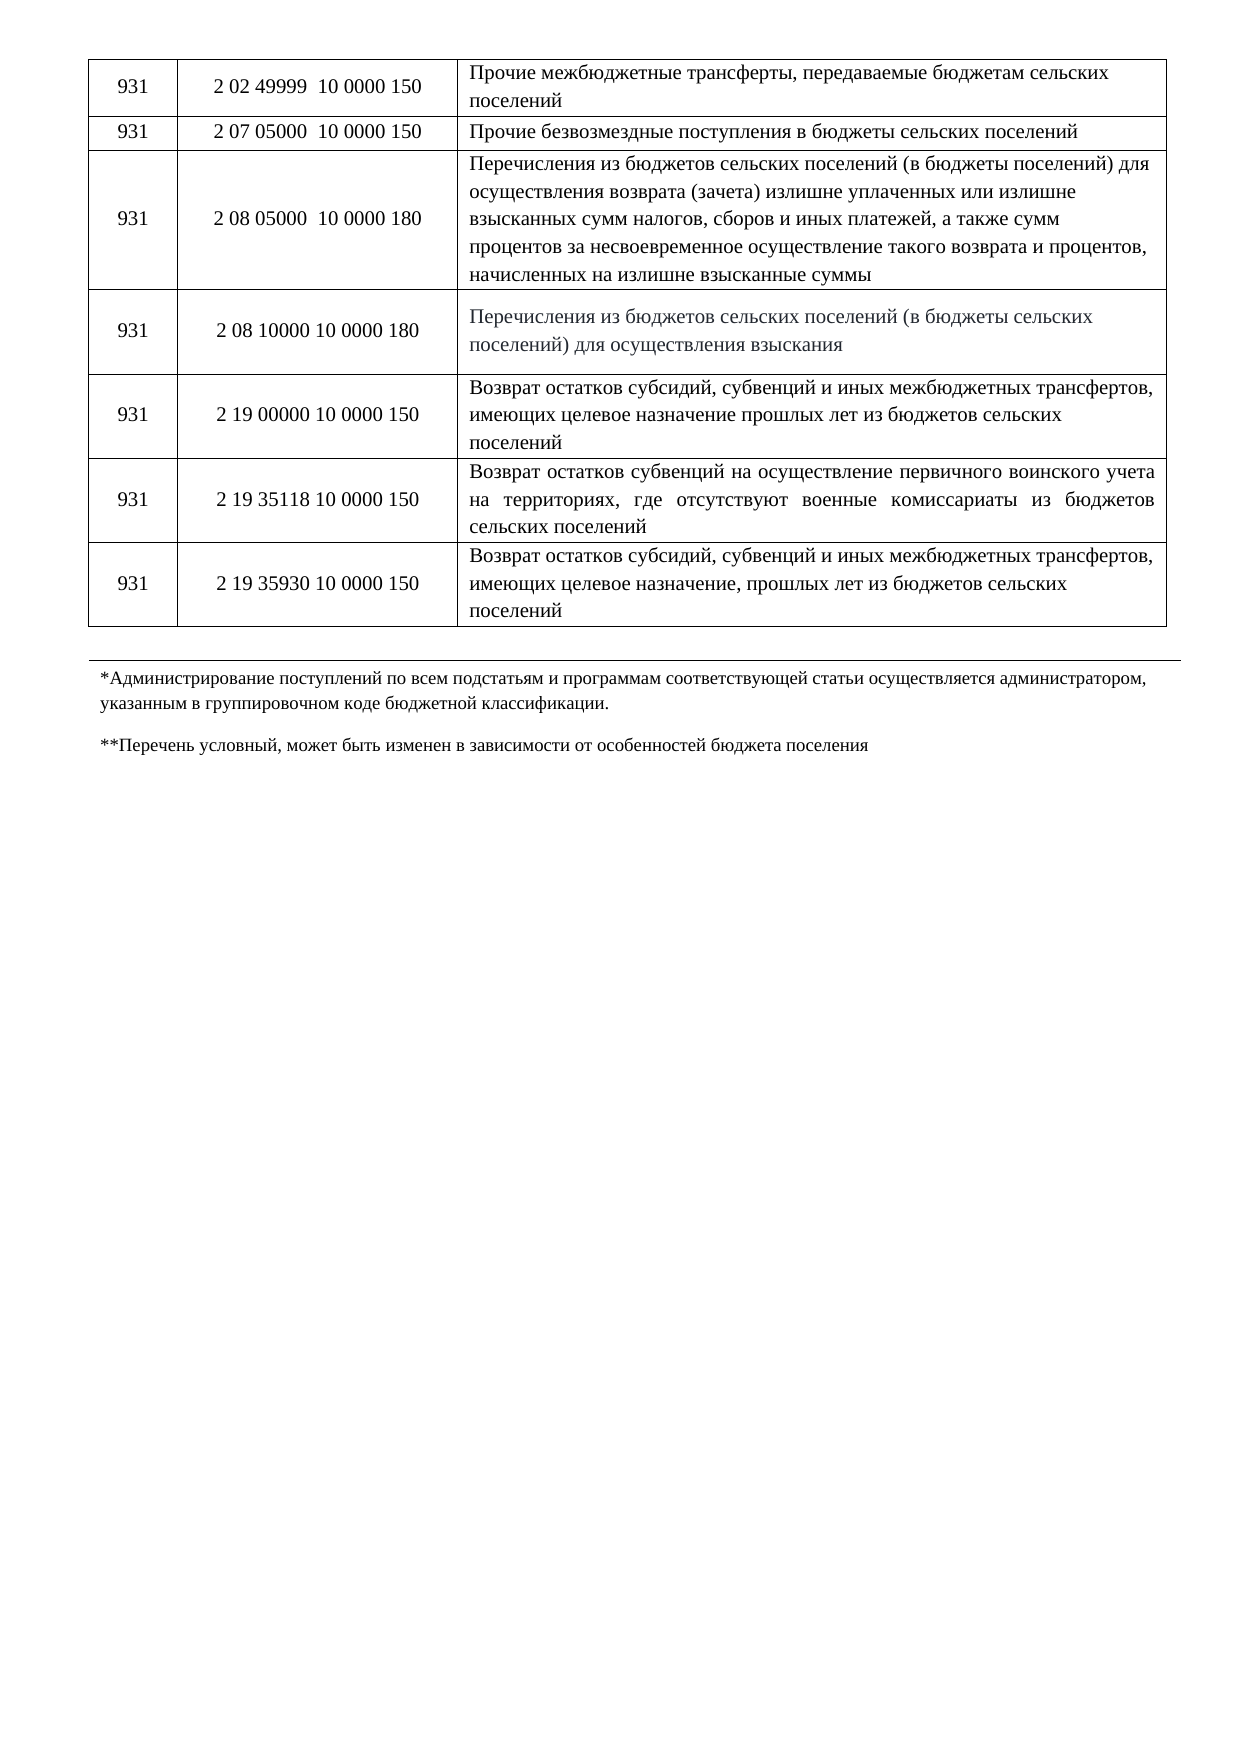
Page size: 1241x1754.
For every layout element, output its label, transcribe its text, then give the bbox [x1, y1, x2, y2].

table_cell Прочие безвозмездные поступления в бюджеты сельских поселений [458, 117, 1166, 150]
table_cell 2 08 05000 10 0000 180 [178, 151, 457, 289]
table_cell 931 [89, 117, 177, 150]
table_cell Перечисления из бюджетов сельских поселений (в бюджеты сельских поселений) для осуществления взыскания [458, 290, 1166, 374]
table_cell 931 [89, 459, 177, 542]
table_cell Возврат остатков субсидий, субвенций и иных межбюджетных трансфертов, имеющих целевое назначение прошлых лет из бюджетов сельских поселений [458, 375, 1166, 458]
table_cell 931 [89, 290, 177, 374]
table_cell 2 02 49999 10 0000 150 [178, 60, 457, 116]
table_cell Прочие межбюджетные трансферты, передаваемые бюджетам сельских поселений [458, 60, 1166, 116]
table_cell **Перечень условный, может быть изменен в зависимости от особенностей бюджета поселения [89, 724, 1181, 770]
table_cell Возврат остатков субвенций на осуществление первичного воинского учета на территориях, где отсутствуют военные комиссариаты из бюджетов сельских поселений [458, 459, 1166, 542]
table_cell 2 08 10000 10 0000 180 [178, 290, 457, 374]
table_cell 2 19 35118 10 0000 150 [178, 459, 457, 542]
table_cell 931 [89, 375, 177, 458]
table_cell 2 19 00000 10 0000 150 [178, 375, 457, 458]
table_cell 2 19 35930 10 0000 150 [178, 543, 457, 626]
table_cell 931 [89, 60, 177, 116]
table_cell 2 07 05000 10 0000 150 [178, 117, 457, 150]
table_cell Перечисления из бюджетов сельских поселений (в бюджеты поселений) для осуществления возврата (зачета) излишне уплаченных или излишне взысканных сумм налогов, сборов и иных платежей, а также сумм процентов за несвоевременное осуществление такого возврата и процентов, начисленных на излишне взысканные суммы [458, 151, 1166, 289]
table_cell 931 [89, 543, 177, 626]
table_header *Администрирование поступлений по всем подстатьям и программам соответствующей статьи осуществляется администратором, указанным в группировочном коде бюджетной классификации. [89, 661, 1181, 723]
table_cell Возврат остатков субсидий, субвенций и иных межбюджетных трансфертов, имеющих целевое назначение, прошлых лет из бюджетов сельских поселений [458, 543, 1166, 626]
table_cell 931 [89, 151, 177, 289]
